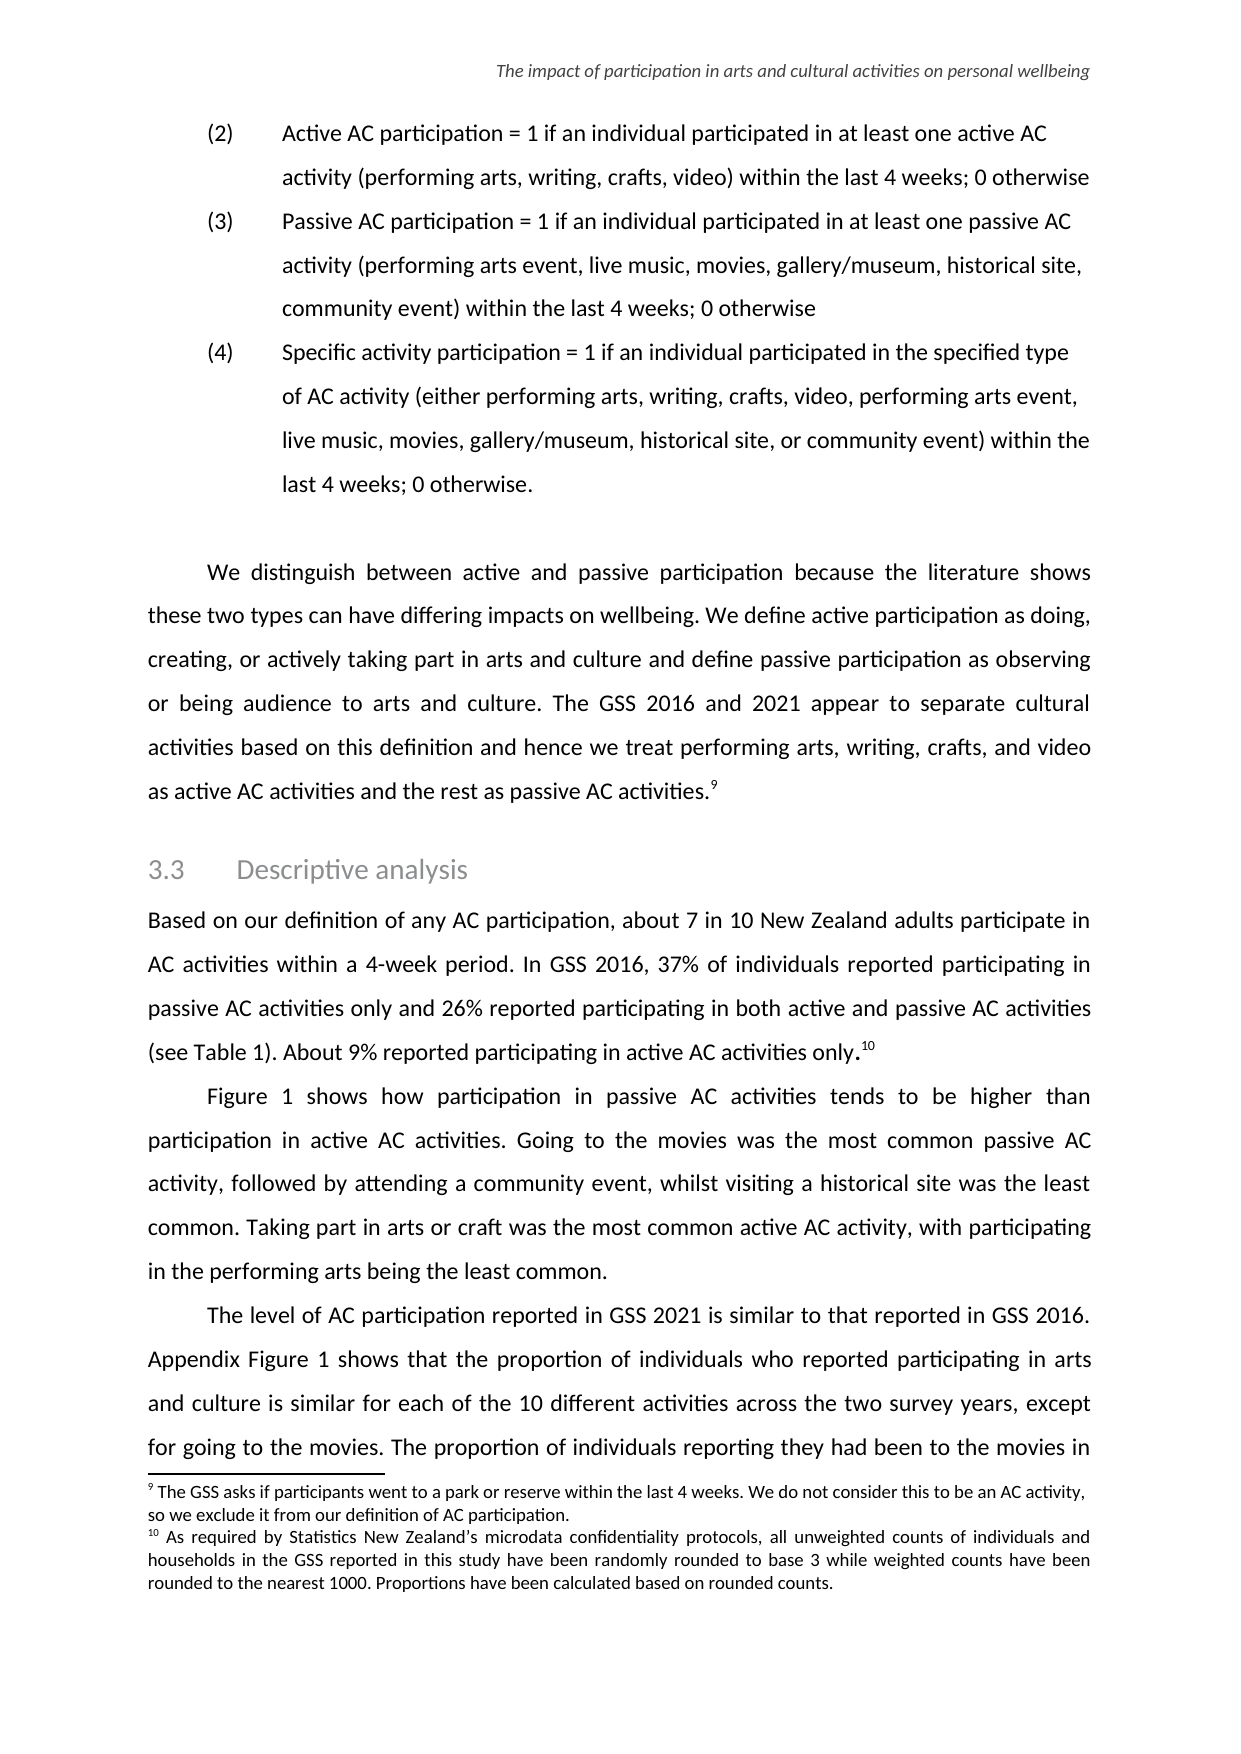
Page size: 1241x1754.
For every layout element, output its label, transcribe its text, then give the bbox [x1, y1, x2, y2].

text Figure 1 shows how participation in passive AC activities tends to be higher than participation in active AC activities. Going to the movies was the most common passive AC activity, followed by attending a community event, whilst visiting a historical site was the least common. Taking part in arts or craft was the most common active AC activity, with participating in the performing arts being the least common. [148, 1081, 1092, 1286]
list Passive AC participation = 1 if an individual participated in at least one passive AC activity (performing arts event, live music, movies, gallery/museum, historical site, community event) within the last 4 weeks; 0 otherwise [207, 206, 1092, 323]
text We distinguish between active and passive participation because the literature shows these two types can have differing impacts on wellbeing. We define active participation as doing, creating, or actively taking part in arts and culture and define passive participation as observing or being audience to arts and culture. The GSS 2016 and 2021 appear to separate cultural activities based on this definition and hence we treat performing arts, writing, crafts, and video as active AC activities and the rest as passive AC activities. [148, 557, 1092, 805]
list Specific activity participation = 1 if an individual participated in the specified type of AC activity (either performing arts, writing, crafts, video, performing arts event, live music, movies, gallery/museum, historical site, or community event) within the last 4 weeks; 0 otherwise. [207, 337, 1092, 498]
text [148, 1300, 1092, 1461]
text Based on our definition of any AC participation, about 7 in 10 New Zealand adults participate in AC activities within a 4-week period. In GSS 2016, 37% of individuals reported participating in passive AC activities only and 26% reported participating in both active and passive AC activities (see Table 1). About 9% reported participating in active AC activities only. [148, 905, 1092, 1066]
list Active AC participation = 1 if an individual participated in at least one active AC activity (performing arts, writing, crafts, video) within the last 4 weeks; 0 otherwise [207, 118, 1092, 191]
subtitle Descriptive analysis [148, 851, 1092, 887]
